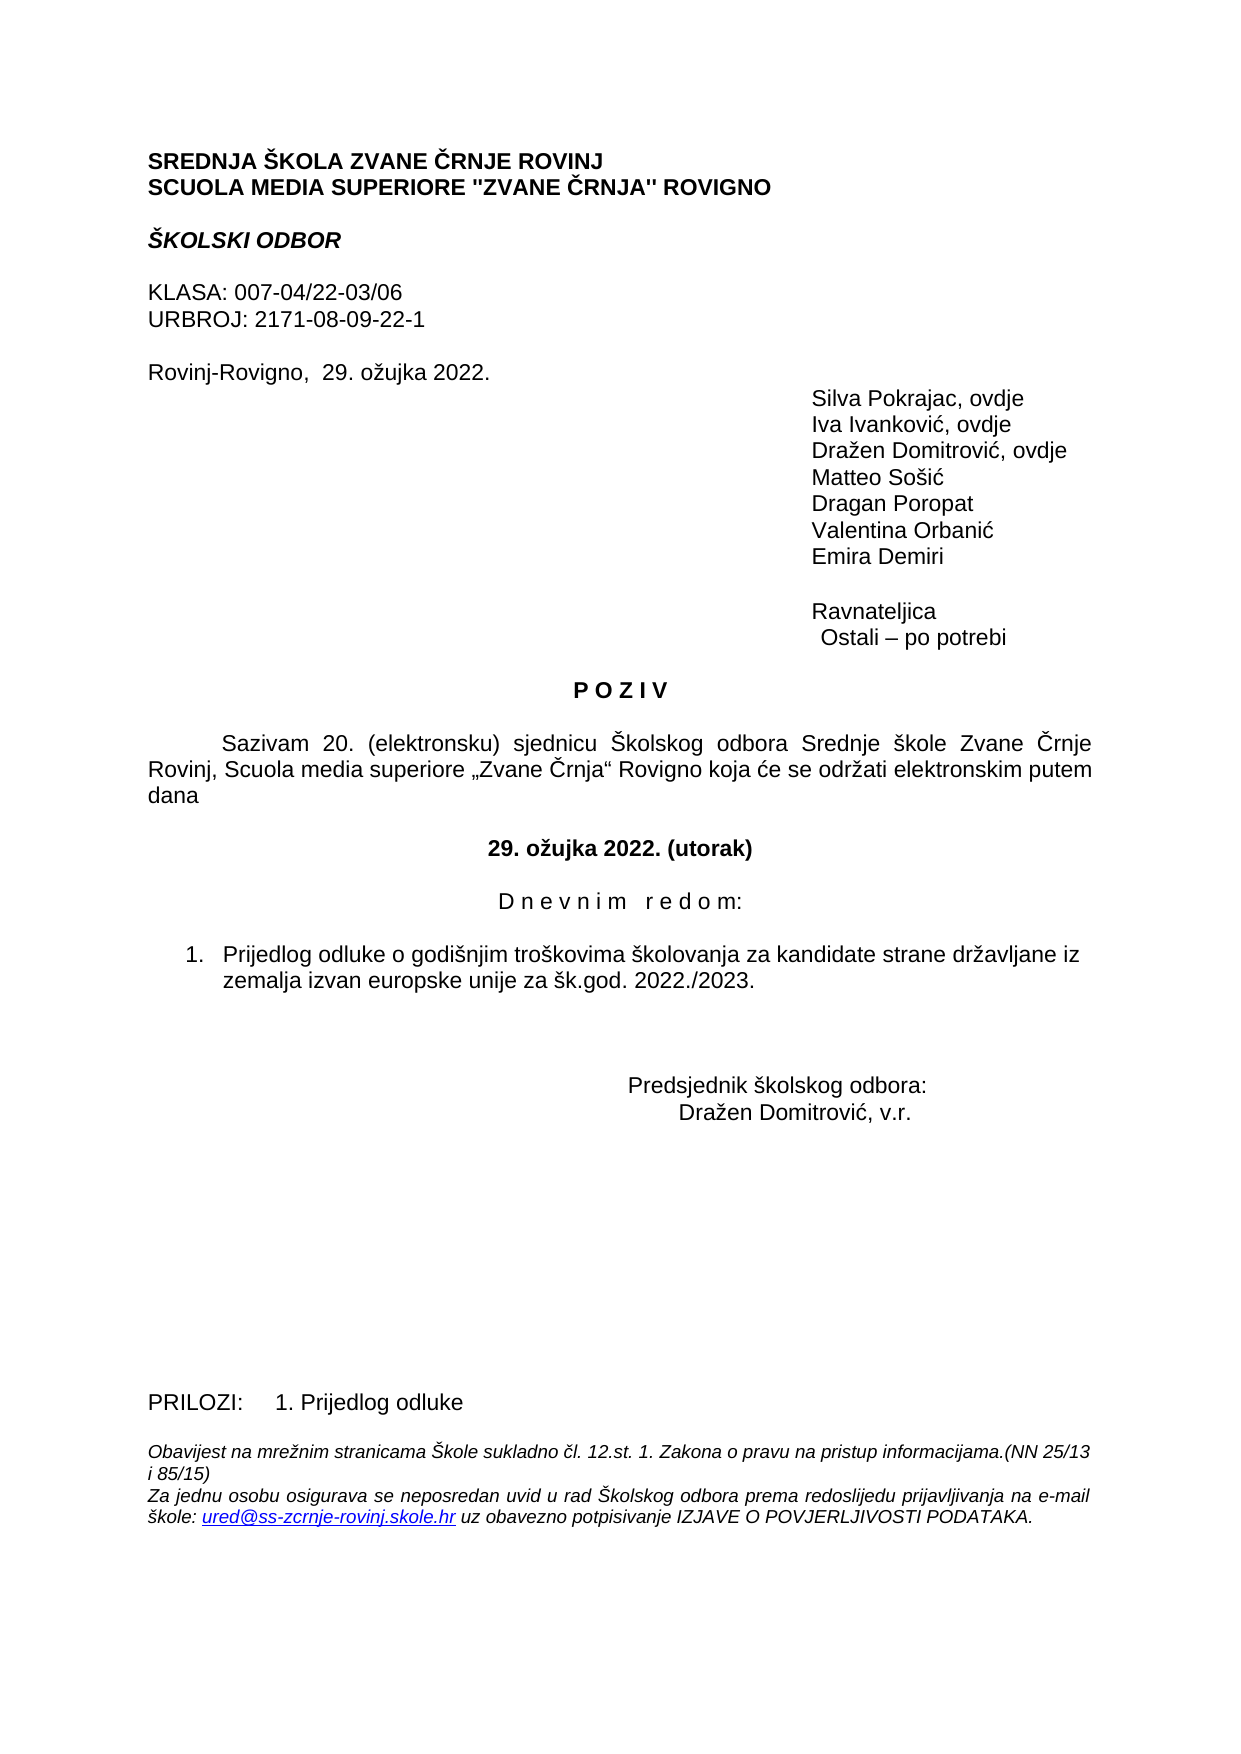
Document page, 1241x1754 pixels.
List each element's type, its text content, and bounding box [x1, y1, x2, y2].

text D n e v n i m r e d o m: [148, 888, 1093, 914]
text Dragan Poropat [185, 490, 1093, 517]
text Silva Pokrajac, ovdje [185, 385, 1093, 411]
text KLASA: 007-04/22-03/06 [148, 279, 1093, 306]
text Ostali – po potrebi [185, 624, 1093, 651]
text Valentina Orbanić [185, 517, 1093, 543]
text Emira Demiri [185, 543, 1093, 569]
text Dražen Domitrović, v.r. [591, 1099, 1093, 1125]
text P O Z I V [148, 677, 1093, 703]
text Dražen Domitrović, ovdje [185, 437, 1093, 464]
text Za jednu osobu osigurava se neposredan uvid u rad Školskog odbora prema redoslijedu prijavljivanja na e-mail škole: ured@ss-zcrnje-rovinj.skole.hr uz obavezno potpisivanje IZJAVE O POVJERLJIVOSTI PODATAKA. [148, 1484, 1093, 1528]
text PRILOZI: 1. Prijedlog odluke [148, 1389, 1093, 1415]
list Prijedlog odluke o godišnjim troškovima školovanja za kandidate strane državljane iz zemalja izvan europske unije za šk.god. 2022./2023. [185, 941, 1093, 993]
text Sazivam 20. (elektronsku) sjednicu Školskog odbora Srednje škole Zvane Črnje Rovinj, Scuola media superiore „Zvane Črnja“ Rovigno koja će se održati elektronskim putem dana [148, 730, 1093, 809]
text Rovinj-Rovigno, 29. ožujka 2022. [148, 358, 1093, 385]
text SREDNJA ŠKOLA ZVANE ČRNJE ROVINJ [148, 148, 1093, 174]
text Iva Ivanković, ovdje [185, 411, 1093, 437]
text URBROJ: 2171-08-09-22-1 [148, 306, 1093, 332]
text Ravnateljica [185, 598, 1093, 624]
text Predsjednik školskog odbora: [591, 1072, 1093, 1099]
text Matteo Sošić [185, 464, 1093, 490]
text SCUOLA MEDIA SUPERIORE ''ZVANE ČRNJA'' ROVIGNO [148, 174, 1093, 200]
text ŠKOLSKI ODBOR [148, 227, 1093, 253]
text Obavijest na mrežnim stranicama Škole sukladno čl. 12.st. 1. Zakona o pravu na pristup informacijama.(NN 25/13 i 85/15) [148, 1441, 1093, 1484]
text 29. ožujka 2022. (utorak) [148, 835, 1093, 862]
